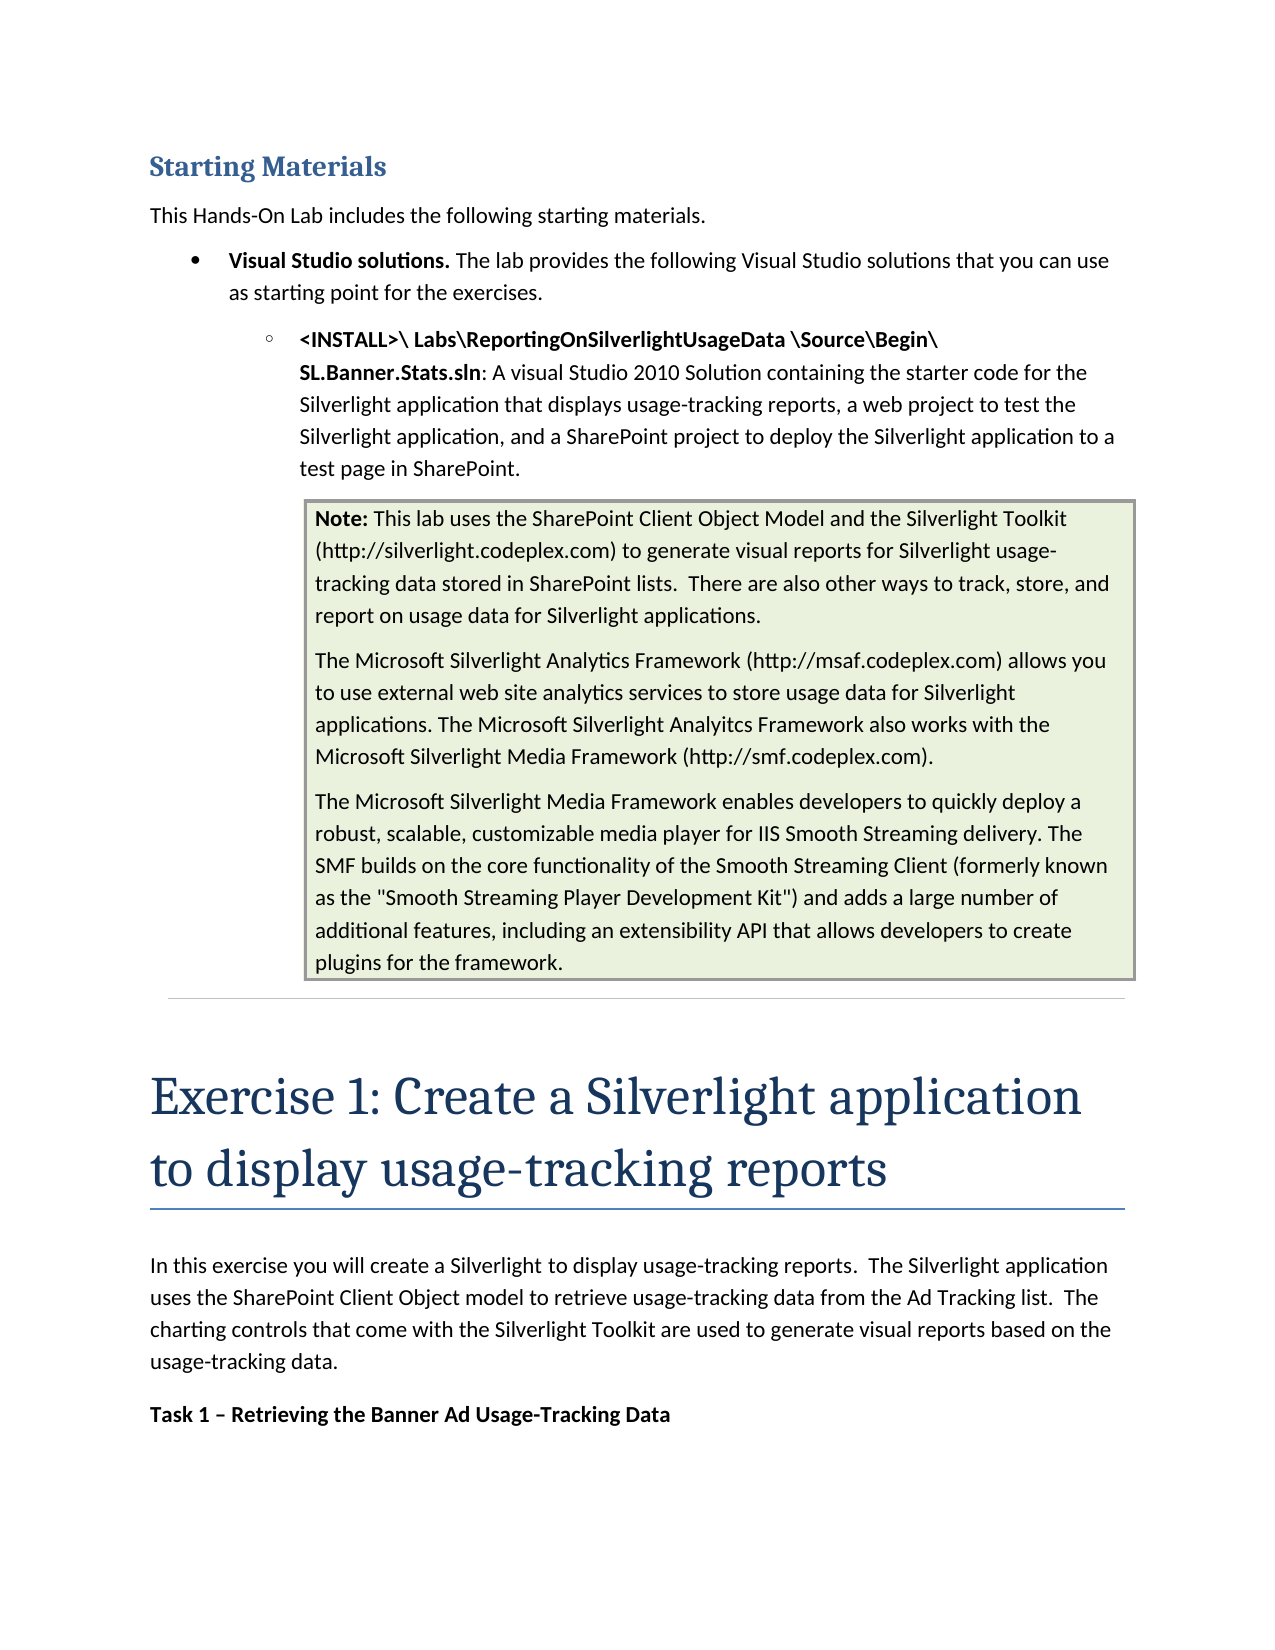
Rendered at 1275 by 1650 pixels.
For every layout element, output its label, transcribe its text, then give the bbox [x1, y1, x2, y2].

text The Microsoft Silverlight Media Framework enables developers to quickly deploy a robust, scalable, customizable media player for IIS Smooth Streaming delivery. The SMF builds on the core functionality of the Smooth Streaming Client (formerly known as the "Smooth Streaming Player Development Kit") and adds a large number of additional features, including an extensibility API that allows developers to create plugins for the framework. [307, 782, 1133, 978]
list Visual Studio solutions. The lab provides the following Visual Studio solutions that you can use as starting point for the exercises. [191, 246, 1125, 306]
list <INSTALL>\ Labs\ReportingOnSilverlightUsageData \Source\Begin\SL.Banner.Stats.sln: A visual Studio 2010 Solution containing the starter code for the Silverlight application that displays usage-tracking reports, a web project to test the Silverlight application, and a SharePoint project to deploy the Silverlight application to a test page in SharePoint. [262, 323, 1125, 483]
text Note: This lab uses the SharePoint Client Object Model and the Silverlight Toolkit (http://silverlight.codeplex.com) to generate visual reports for Silverlight usage-tracking data stored in SharePoint lists. There are also other ways to track, store, and report on usage data for Silverlight applications. [307, 503, 1133, 629]
text Task 1 – Retrieving the Banner Ad Usage-Tracking Data [150, 1400, 1125, 1428]
text This Hands-On Lab includes the following starting materials. [150, 201, 1125, 229]
list In this exercise you will create a Silverlight to display usage-tracking reports. The Silverlight application uses the SharePoint Client Object model to retrieve usage-tracking data from the Ad Tracking list. The charting controls that come with the Silverlight Toolkit are used to generate visual reports based on the usage-tracking data. [150, 1251, 1125, 1375]
text The Microsoft Silverlight Analytics Framework (http://msaf.codeplex.com) allows you to use external web site analytics services to store usage data for Silverlight applications. The Microsoft Silverlight Analyitcs Framework also works with the Microsoft Silverlight Media Framework (http://smf.codeplex.com). [307, 641, 1133, 770]
subtitle Starting Materials [150, 150, 1125, 183]
